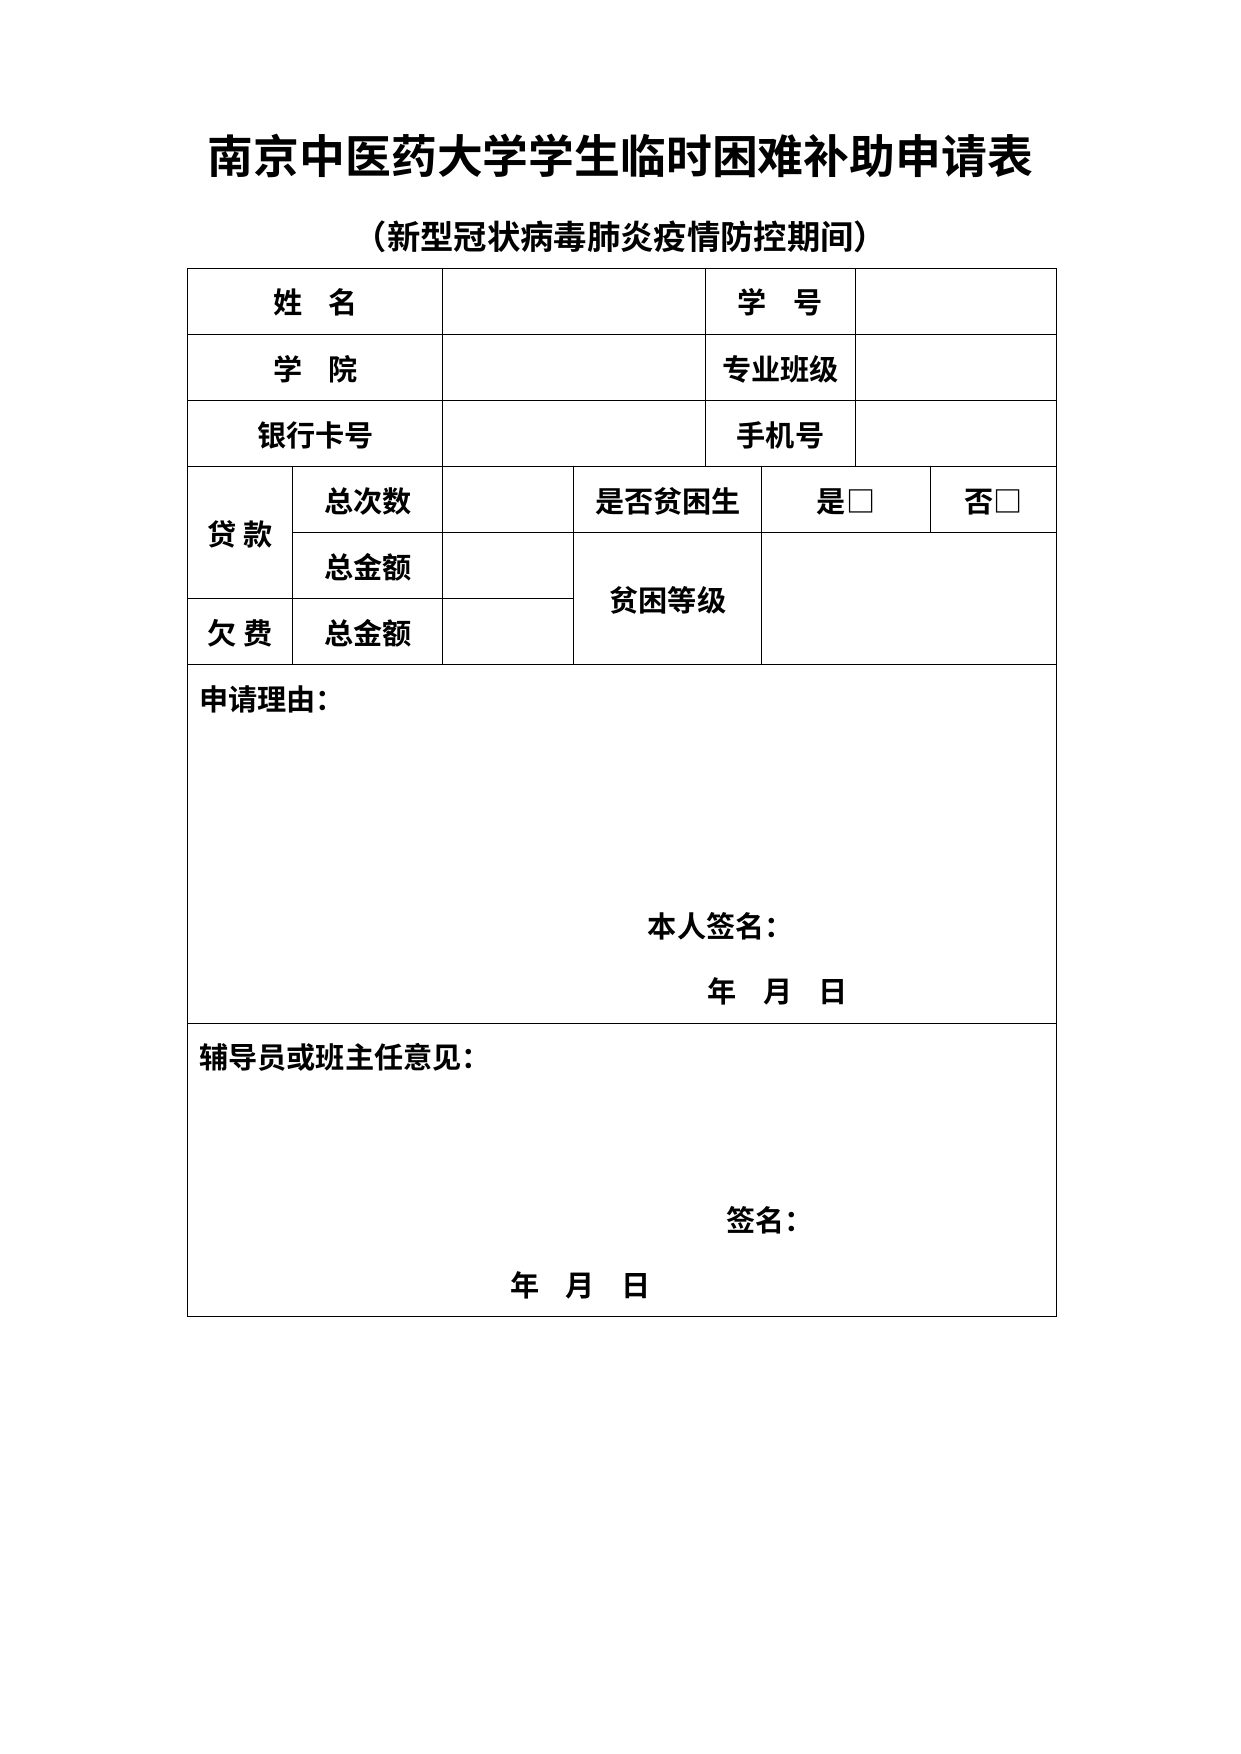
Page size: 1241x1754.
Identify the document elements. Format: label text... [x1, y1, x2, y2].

table_cell 专业班级 [706, 335, 855, 400]
table_cell [443, 533, 573, 598]
table_header 学 号 [706, 269, 855, 334]
table_cell 是□ [762, 467, 930, 532]
table_cell 学 院 [188, 335, 442, 400]
table_cell 是否贫困生 [574, 467, 761, 532]
table_cell 欠 费 [188, 599, 292, 664]
table_cell [443, 467, 573, 532]
table_cell 否□ [931, 467, 1056, 532]
table_cell 总次数 [293, 467, 442, 532]
table_cell [443, 401, 705, 466]
table_cell 申请理由： 本人签名： 年 月 日 [188, 665, 1056, 1022]
table_cell [856, 335, 1056, 400]
text 南京中医药大学学生临时困难补助申请表 [187, 105, 1053, 203]
table_cell [762, 533, 1056, 664]
table_cell [443, 599, 573, 664]
table_cell [856, 401, 1056, 466]
table_cell 总金额 [293, 533, 442, 598]
table_header 姓 名 [188, 269, 442, 334]
table_cell 贫困等级 [574, 533, 761, 664]
table_header [443, 269, 705, 334]
table_header [856, 269, 1056, 334]
table_cell 辅导员或班主任意见： 签名： 年 月 日 [188, 1024, 1056, 1316]
table_cell 银行卡号 [188, 401, 442, 466]
table_cell [443, 335, 705, 400]
table_cell 贷 款 [188, 467, 292, 598]
table_cell 手机号 [706, 401, 855, 466]
text （新型冠状病毒肺炎疫情防控期间） [187, 203, 1053, 268]
table_cell 总金额 [293, 599, 442, 664]
